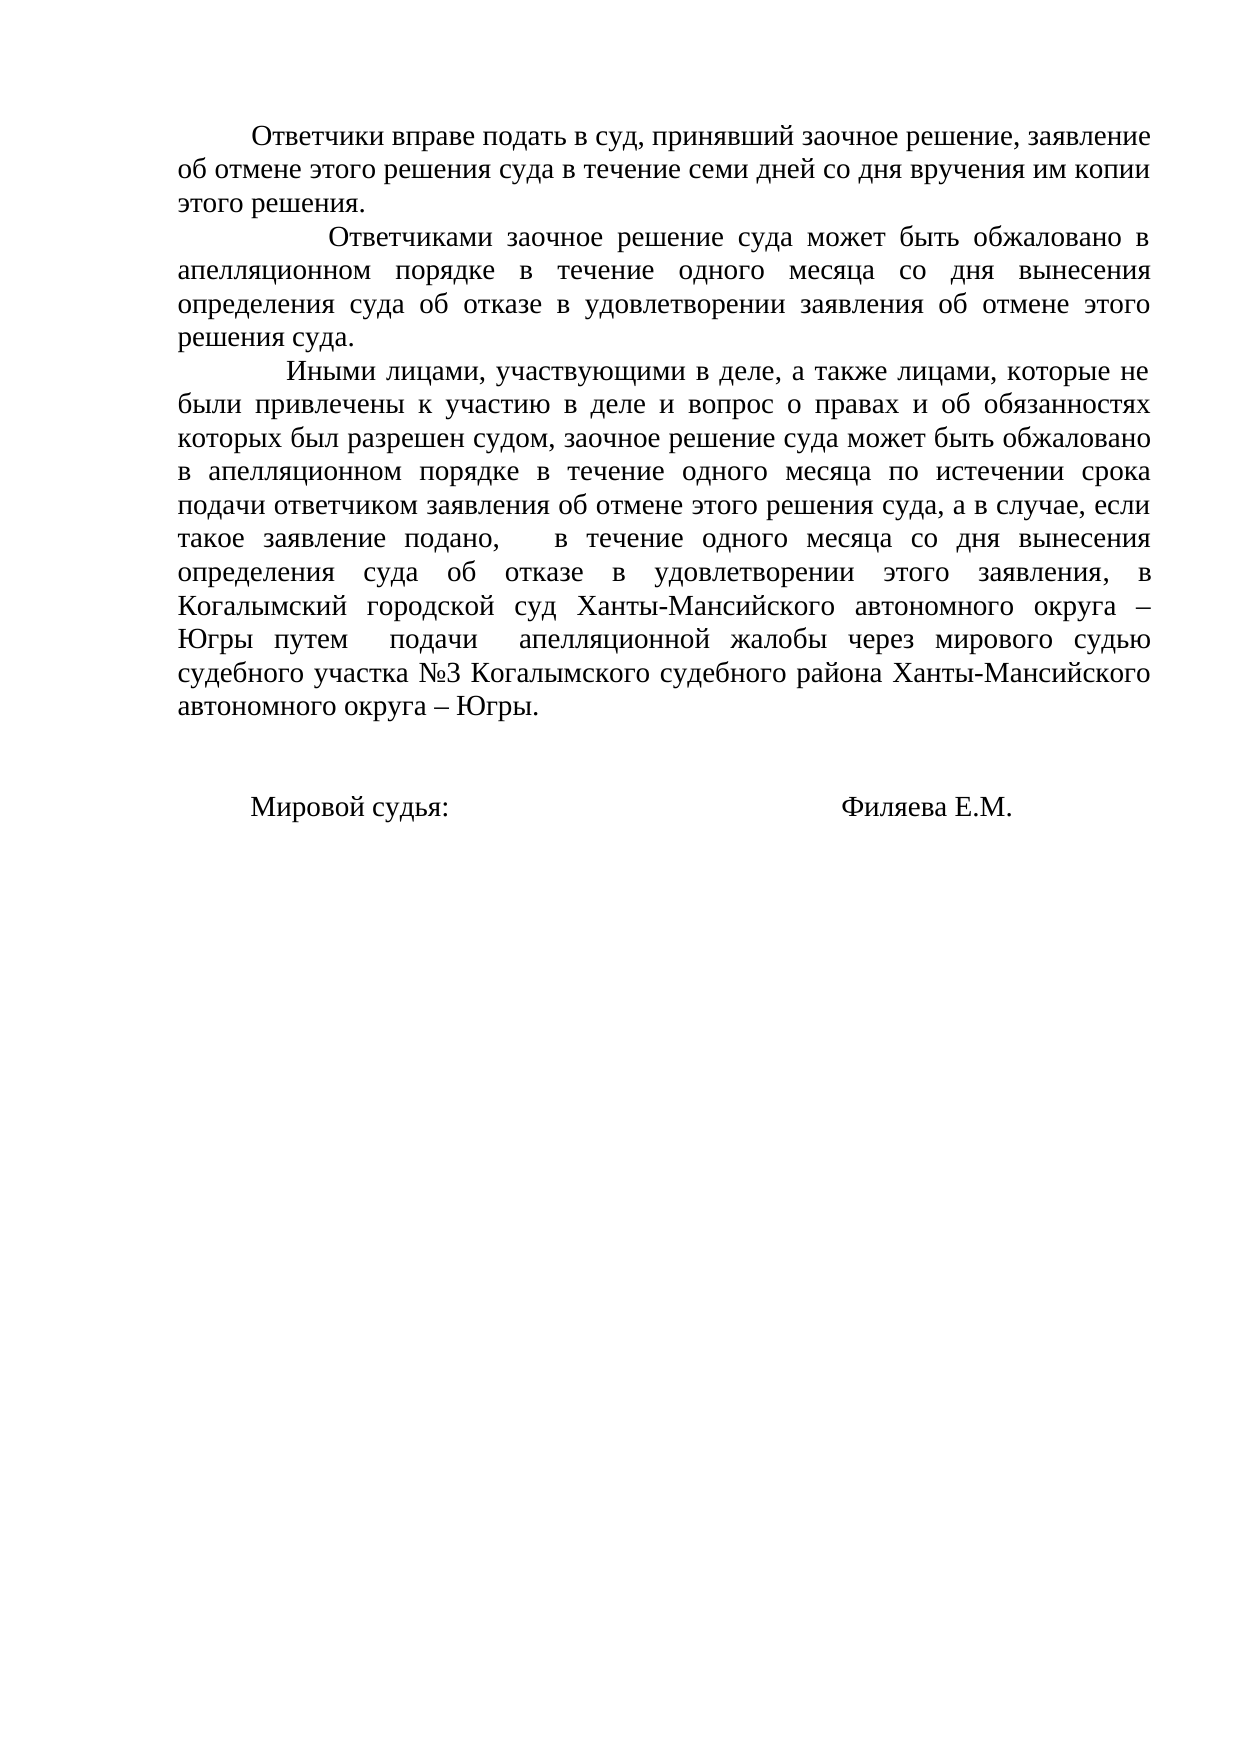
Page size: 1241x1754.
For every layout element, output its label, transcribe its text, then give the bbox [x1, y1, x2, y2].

text Иными лицами, участвующими в деле, а также лицами, которые не были привлечены к участию в деле и вопрос о правах и об обязанностях которых был разрешен судом, заочное решение суда может быть обжаловано в апелляционном порядке в течение одного месяца по истечении срока подачи ответчиком заявления об отмене этого решения суда, а в случае, если такое заявление подано, в течение одного месяца со дня вынесения определения суда об отказе в удовлетворении этого заявления, в Когалымский городской суд Ханты-Мансийского автономного округа – Югры путем подачи апелляционной жалобы через мирового судью судебного участка №3 Когалымского судебного района Ханты-Мансийского автономного округа – Югры. [177, 353, 1152, 722]
text Ответчиками заочное решение суда может быть обжаловано в апелляционном порядке в течение одного месяца со дня вынесения определения суда об отказе в удовлетворении заявления об отмене этого решения суда. [177, 219, 1152, 353]
text Ответчики вправе подать в суд, принявший заочное решение, заявление об отмене этого решения суда в течение семи дней со дня вручения им копии этого решения. [177, 118, 1152, 219]
text Мировой судья: Филяева Е.М. [177, 789, 1152, 822]
